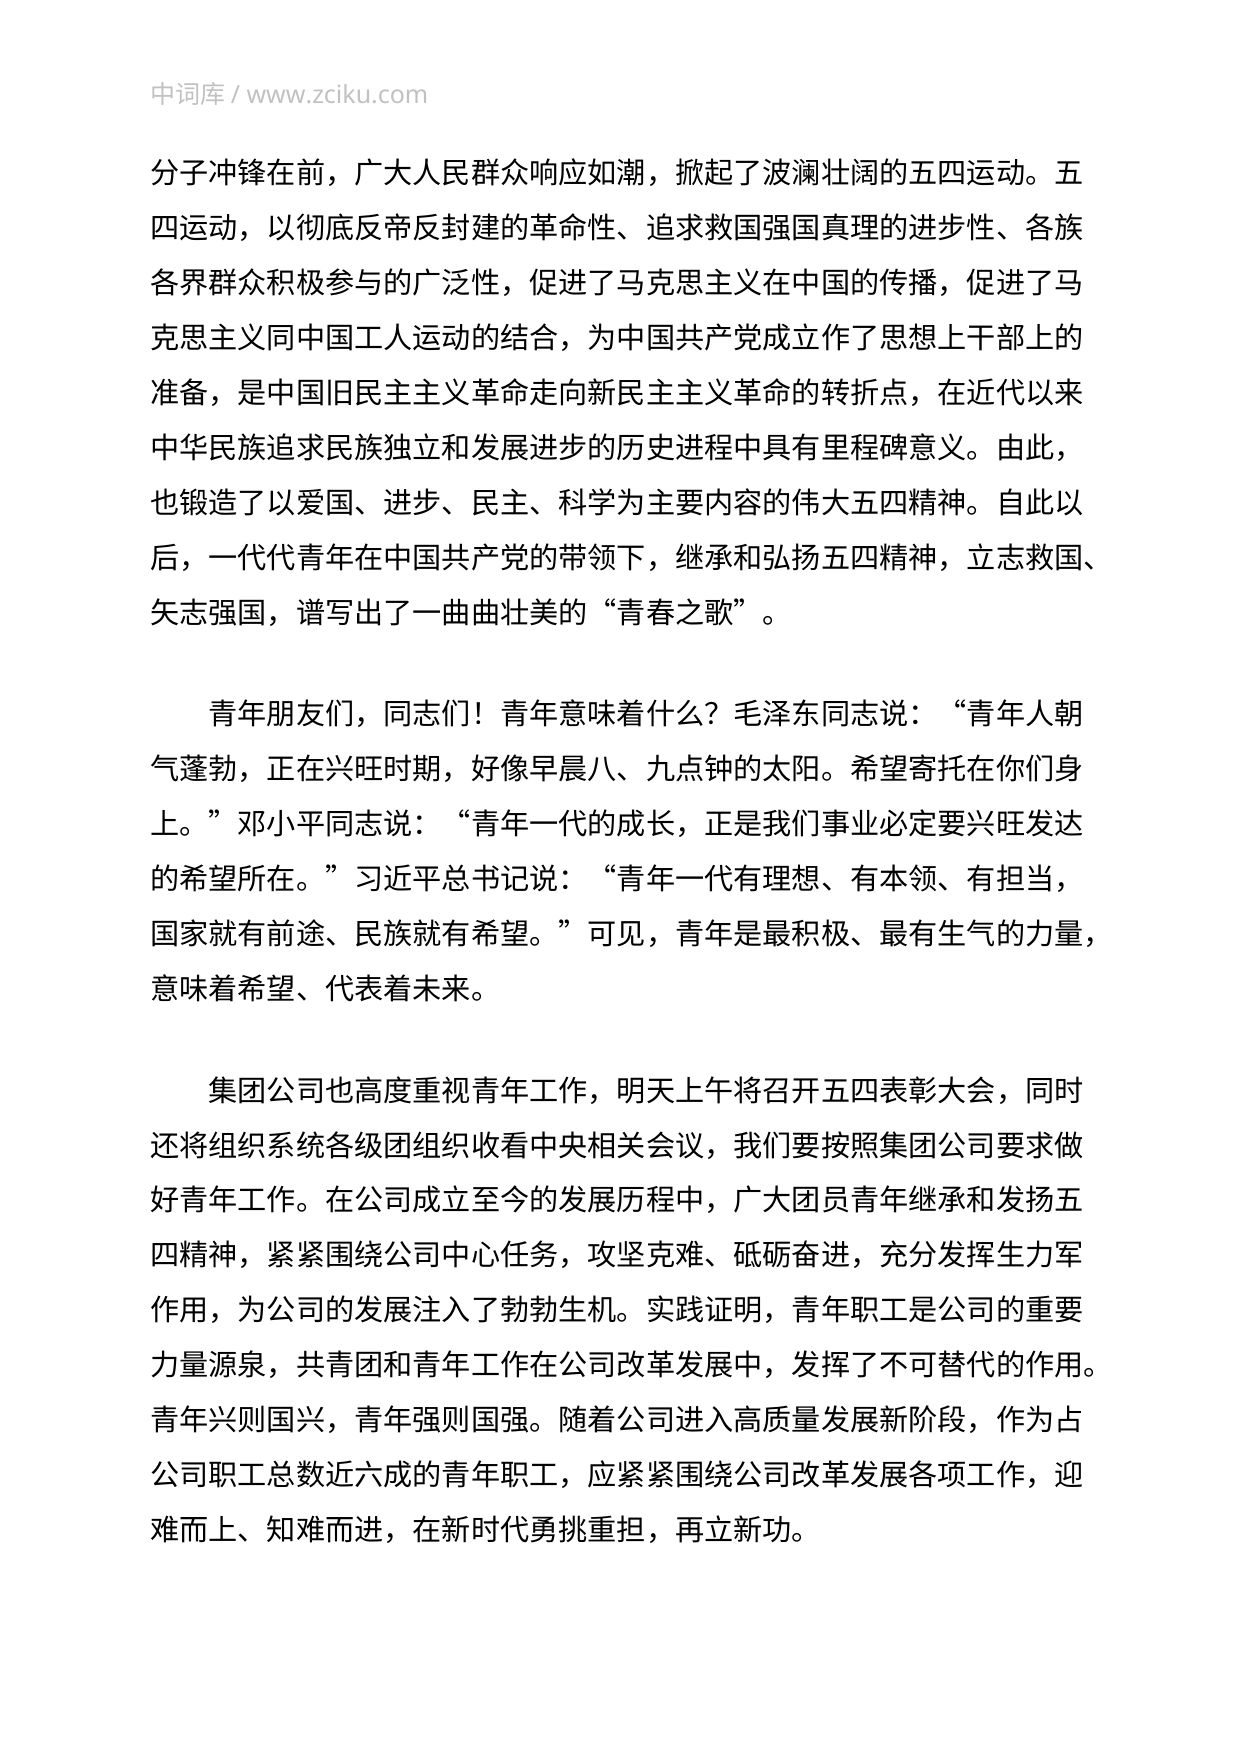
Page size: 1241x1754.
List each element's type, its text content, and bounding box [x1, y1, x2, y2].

text 集团公司也高度重视青年工作，明天上午将召开五四表彰大会，同时还将组织系统各级团组织收看中央相关会议，我们要按照集团公司要求做好青年工作。在公司成立至今的发展历程中，广大团员青年继承和发扬五四精神，紧紧围绕公司中心任务，攻坚克难、砥砺奋进，充分发挥生力军作用，为公司的发展注入了勃勃生机。实践证明，青年职工是公司的重要力量源泉，共青团和青年工作在公司改革发展中，发挥了不可替代的作用。青年兴则国兴，青年强则国强。随着公司进入高质量发展新阶段，作为占公司职工总数近六成的青年职工，应紧紧围绕公司改革发展各项工作，迎难而上、知难而进，在新时代勇挑重担，再立新功。 [150, 1067, 1090, 1549]
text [150, 150, 1090, 631]
text 青年朋友们，同志们！青年意味着什么？毛泽东同志说：“青年人朝气蓬勃，正在兴旺时期，好像早晨八、九点钟的太阳。希望寄托在你们身上。”邓小平同志说：“青年一代的成长，正是我们事业必定要兴旺发达的希望所在。”习近平总书记说：“青年一代有理想、有本领、有担当，国家就有前途、民族就有希望。”可见，青年是最积极、最有生气的力量，意味着希望、代表着未来。 [150, 691, 1090, 1008]
